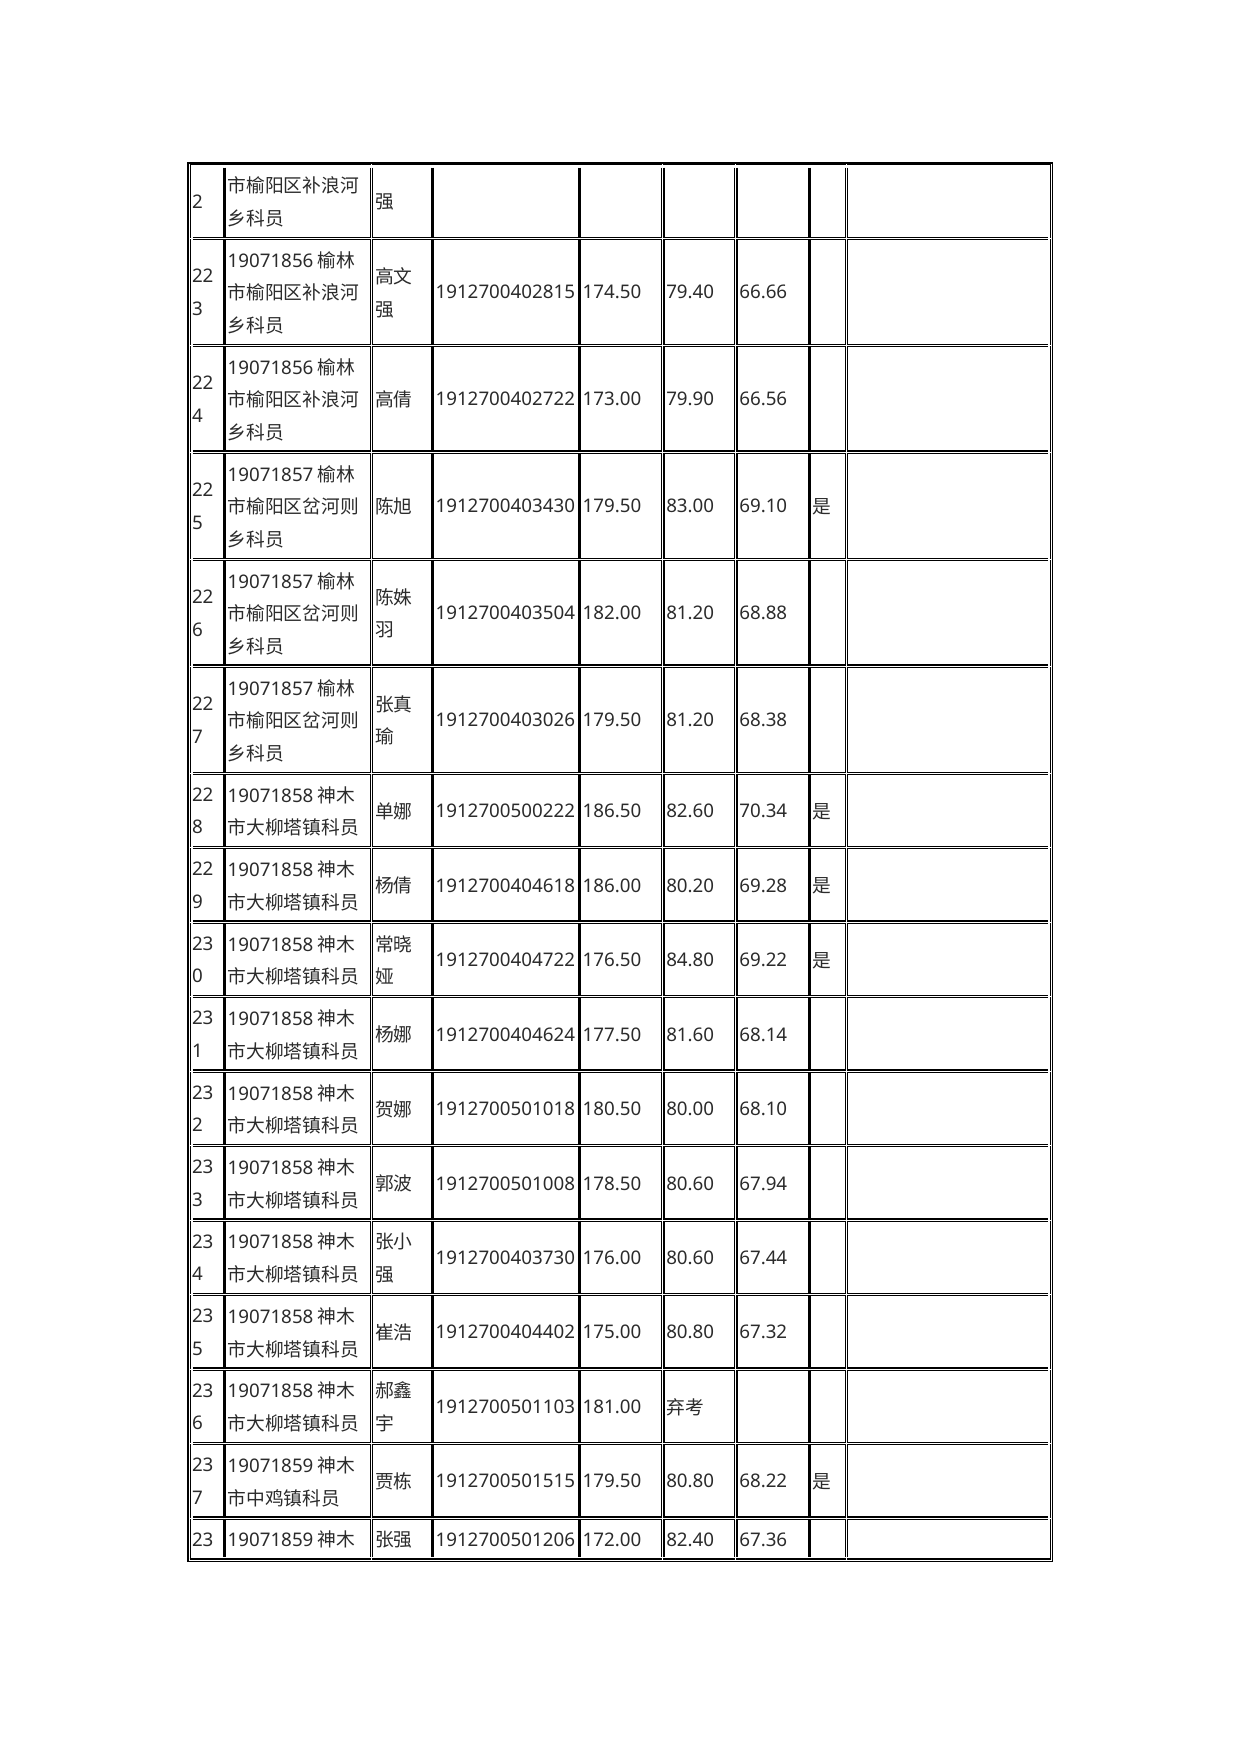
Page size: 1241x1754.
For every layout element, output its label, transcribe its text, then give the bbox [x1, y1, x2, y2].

table_cell 19071858神木市大柳塔镇科员 [226, 1371, 370, 1442]
table_cell 67.44 [738, 1222, 808, 1293]
table_cell 19071858神木市大柳塔镇科员 [226, 1147, 370, 1218]
table_cell [811, 1296, 845, 1367]
table_cell 230 [191, 920, 223, 995]
table_cell 67.32 [738, 1296, 808, 1367]
table_cell 是 [811, 849, 845, 920]
table_cell 19071856榆林市榆阳区补浪河乡科员 [226, 240, 370, 343]
table_cell 杨娜 [373, 998, 431, 1069]
table_cell 238 [191, 1516, 224, 1558]
table_cell [848, 771, 1050, 846]
table_cell 234 [191, 1218, 223, 1293]
table_cell 231 [189, 995, 224, 1069]
table_cell 179.50 [581, 1445, 661, 1516]
table_cell [848, 1069, 1050, 1144]
table_cell 是 [811, 454, 845, 557]
table_cell 178.50 [581, 1147, 661, 1218]
table_cell 176.50 [581, 924, 661, 995]
table_cell [848, 450, 1050, 557]
table_cell 224 [191, 344, 223, 450]
table_cell 173.00 [579, 164, 663, 236]
table_cell [811, 668, 845, 771]
table_cell [848, 1367, 1050, 1442]
table_cell 1912700501103 [434, 1371, 578, 1442]
table_cell [847, 846, 1051, 920]
table_cell [811, 1147, 845, 1218]
table_cell 19071859神木市中鸡镇科员 [226, 1445, 370, 1516]
table_cell [811, 1371, 845, 1442]
table_cell 19071858神木市大柳塔镇科员 [226, 1073, 370, 1144]
table_cell 1912700404624 [434, 998, 578, 1069]
table_cell 175.00 [581, 1296, 661, 1367]
table_cell 1912700402929 [432, 165, 579, 236]
table_cell [848, 1218, 1050, 1293]
table_cell [811, 1222, 845, 1293]
table_cell 179.50 [581, 668, 661, 771]
table_cell [847, 1293, 1051, 1367]
table_cell 66.56 [738, 347, 808, 450]
table_cell 67.94 [738, 1147, 808, 1218]
table_cell 228 [191, 771, 223, 846]
table_cell 1912700500222 [434, 775, 578, 846]
table_cell 19071858神木市大柳塔镇科员 [226, 1296, 370, 1367]
table_cell 68.14 [738, 998, 808, 1069]
table_cell 80.60 [665, 1147, 734, 1218]
table_cell 173.00 [581, 347, 661, 450]
table_cell 81.60 [665, 998, 734, 1069]
table_cell [811, 998, 845, 1069]
table_cell [848, 236, 1050, 343]
table_cell 郭波 [373, 1147, 431, 1218]
table_cell 张强 [372, 1520, 432, 1558]
table_cell 1912700501206 [432, 1520, 579, 1558]
table_cell 19071857榆林市榆阳区岔河则乡科员 [226, 561, 370, 664]
table_cell 186.50 [581, 775, 661, 846]
table_cell 80.20 [665, 849, 734, 920]
table_cell 80.80 [665, 1445, 734, 1516]
table_cell 80.60 [665, 1222, 734, 1293]
table_cell 79.90 [665, 347, 734, 450]
table_cell [848, 664, 1050, 771]
table_cell 226 [191, 558, 223, 664]
table_cell 1912700404618 [434, 849, 578, 920]
table_cell 174.50 [581, 240, 661, 343]
table_cell 郝鑫宇 [373, 1371, 431, 1442]
table_cell 233 [189, 1144, 224, 1218]
table_cell 180.50 [581, 1073, 661, 1144]
table_cell 236 [191, 1367, 223, 1442]
table_cell 81.20 [665, 668, 734, 771]
table_cell 1912700402722 [434, 347, 578, 450]
table_cell 172.00 [579, 1516, 663, 1558]
table_cell 82.40 [663, 1516, 736, 1558]
table_cell [847, 1144, 1051, 1218]
table_cell 崔浩 [373, 1296, 431, 1367]
table_cell 是 [811, 775, 845, 846]
table_cell 69.10 [738, 454, 808, 557]
table_cell 69.22 [738, 924, 808, 995]
table_cell 1912700404402 [434, 1296, 578, 1367]
table_cell 1912700403026 [434, 668, 578, 771]
table_cell [847, 1516, 1050, 1558]
table_cell 19071858神木市大柳塔镇科员 [226, 775, 370, 846]
table_cell 是 [809, 165, 847, 236]
table_cell 贺娜 [373, 1073, 431, 1144]
table_cell 19071858神木市大柳塔镇科员 [226, 849, 370, 920]
table_cell 19071858神木市大柳塔镇科员 [226, 924, 370, 995]
table_cell 1912700403504 [434, 561, 578, 664]
table_cell 69.28 [738, 849, 808, 920]
table_cell 1912700501515 [434, 1445, 578, 1516]
table_cell [848, 344, 1050, 450]
table_cell 232 [191, 1069, 223, 1144]
table_cell [811, 1073, 845, 1144]
table_cell 70.34 [738, 775, 808, 846]
table_cell 是 [811, 924, 845, 995]
table_cell 222 [191, 165, 224, 236]
table_cell 68.22 [738, 1445, 808, 1516]
table_cell 单娜 [373, 775, 431, 846]
table_cell [738, 1371, 808, 1442]
table_cell 182.00 [581, 561, 661, 664]
table_cell 张真瑜 [373, 668, 431, 771]
table_cell 80.00 [665, 1073, 734, 1144]
table_cell 1912700402815 [434, 240, 578, 343]
table_cell 贾栋 [373, 1445, 431, 1516]
table_cell 83.00 [665, 454, 734, 557]
table_cell [811, 240, 845, 343]
table_cell 229 [189, 846, 224, 920]
table_cell 177.50 [581, 998, 661, 1069]
table_cell 235 [189, 1293, 224, 1367]
table_cell 弃考 [665, 1371, 734, 1442]
table_cell 19071858神木市大柳塔镇科员 [226, 1222, 370, 1293]
table_cell 227 [191, 664, 223, 771]
table_cell 80.80 [665, 1296, 734, 1367]
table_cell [224, 165, 372, 236]
table_cell 张小强 [373, 1222, 431, 1293]
table_cell 176.00 [581, 1222, 661, 1293]
table_cell 高倩 [373, 347, 431, 450]
table_cell 19071857榆林市榆阳区岔河则乡科员 [226, 454, 370, 557]
table_cell 80.20 [663, 164, 736, 236]
table_cell 1912700501018 [434, 1073, 578, 1144]
table_cell 杨倩 [373, 849, 431, 920]
table_cell [811, 561, 845, 664]
table_cell 19071859神木市中鸡镇科员 [224, 1520, 372, 1558]
table_cell 1912700403430 [434, 454, 578, 557]
table_cell 杭强强 [372, 165, 432, 236]
table_cell 68.10 [738, 1073, 808, 1144]
table_cell 67.36 [736, 1520, 809, 1558]
table_cell 66.68 [736, 165, 809, 236]
table_cell 陈旭 [373, 454, 431, 557]
table_cell [809, 1520, 847, 1558]
table_cell 陈姝羽 [373, 561, 431, 664]
table_cell 79.40 [665, 240, 734, 343]
table_cell 68.38 [738, 668, 808, 771]
table_cell 84.80 [665, 924, 734, 995]
table_cell 179.50 [581, 454, 661, 557]
table_cell 186.00 [581, 849, 661, 920]
table_cell 19071856榆林市榆阳区补浪河乡科员 [226, 347, 370, 450]
table_cell 82.60 [665, 775, 734, 846]
table_cell 68.88 [738, 561, 808, 664]
table_cell 223 [191, 236, 223, 343]
table_cell 237 [189, 1442, 224, 1516]
table_cell 19071858神木市大柳塔镇科员 [226, 998, 370, 1069]
table_cell 66.66 [738, 240, 808, 343]
table_cell [847, 1442, 1051, 1516]
table_cell [848, 920, 1050, 995]
table_cell 1912700403730 [434, 1222, 578, 1293]
table_cell 是 [811, 1445, 845, 1516]
table_cell [847, 165, 1050, 236]
table_cell 19071857榆林市榆阳区岔河则乡科员 [226, 668, 370, 771]
table_cell 1912700501008 [434, 1147, 578, 1218]
table_cell [848, 558, 1050, 664]
table_cell [811, 347, 845, 450]
table_cell 高文强 [373, 240, 431, 343]
table_cell 常晓娅 [373, 924, 431, 995]
table_cell [847, 995, 1051, 1069]
table_cell 1912700404722 [434, 924, 578, 995]
table_cell 181.00 [581, 1371, 661, 1442]
table_cell 225 [191, 450, 223, 557]
table_cell 81.20 [665, 561, 734, 664]
